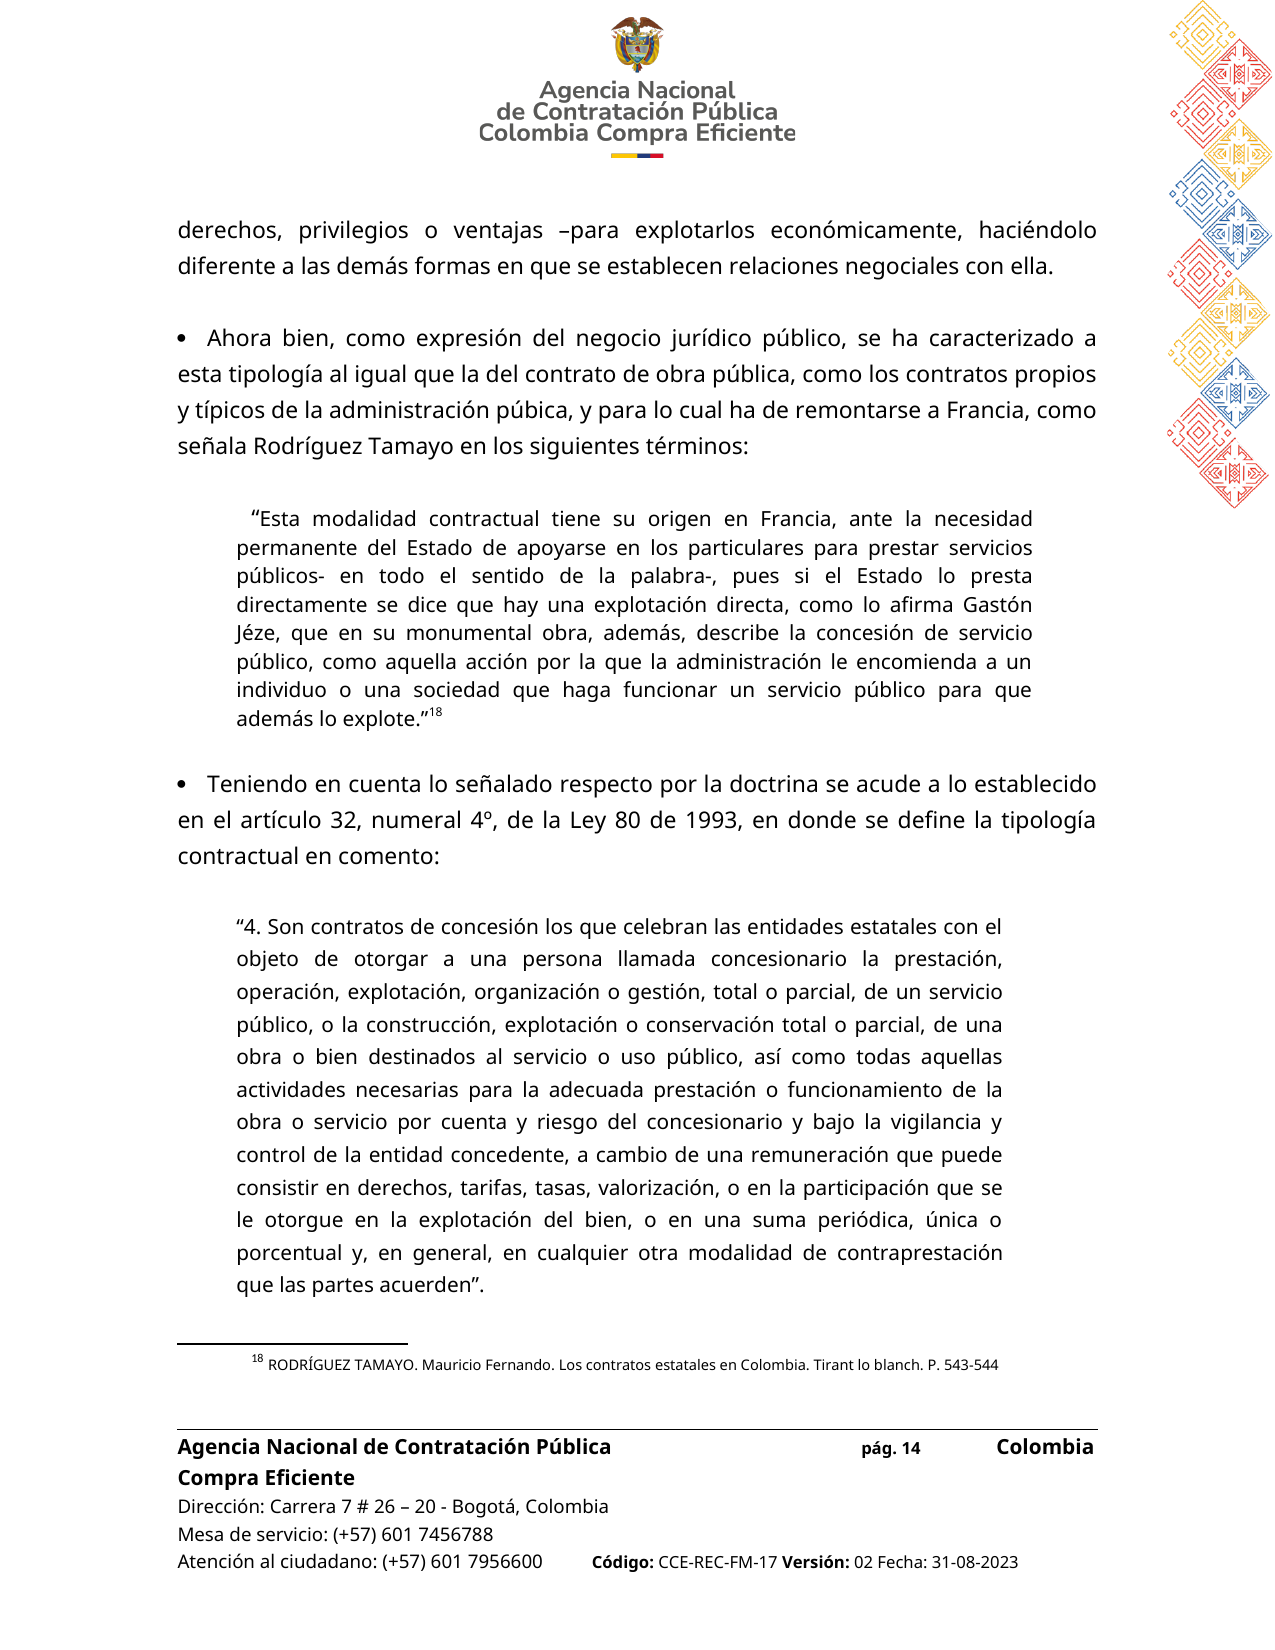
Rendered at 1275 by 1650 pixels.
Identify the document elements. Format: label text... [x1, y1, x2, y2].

list Ahora bien, como expresión del negocio jurídico público, se ha caracterizado a esta tipología al igual que la del contrato de obra pública, como los contratos propios y típicos de la administración púbica, y para lo cual ha de remontarse a Francia, como señala Rodríguez Tamayo en los siguientes términos: [177, 322, 1098, 461]
list “4. Son contratos de concesión los que celebran las entidades estatales con el objeto de otorgar a una persona llamada concesionario la prestación, operación, explotación, organización o gestión, total o parcial, de un servicio público, o la construcción, explotación o conservación total o parcial, de una obra o bien destinados al servicio o uso público, así como todas aquellas actividades necesarias para la adecuada prestación o funcionamiento de la obra o servicio por cuenta y riesgo del concesionario y bajo la vigilancia y control de la entidad concedente, a cambio de una remuneración que puede consistir en derechos, tarifas, tasas, valorización, o en la participación que se le otorgue en la explotación del bien, o en una suma periódica, única o porcentual y, en general, en cualquier otra modalidad de contraprestación que las partes acuerden”. [236, 912, 1004, 1299]
picture [1165, 0, 1272, 506]
list “Esta modalidad contractual tiene su origen en Francia, ante la necesidad permanente del Estado de apoyarse en los particulares para prestar servicios públicos- en todo el sentido de la palabra-, pues si el Estado lo presta directamente se dice que hay una explotación directa, como lo afirma Gastón Jéze, que en su monumental obra, además, describe la concesión de servicio público, como aquella acción por la que la administración le encomienda a un individuo o una sociedad que haga funcionar un servicio público para que además lo explote.” [236, 502, 1034, 732]
picture [479, 17, 796, 158]
list Teniendo en cuenta lo señalado respecto por la doctrina se acude a lo establecido en el artículo 32, numeral 4º, de la Ley 80 de 1993, en donde se define la tipología contractual en comento: [177, 768, 1098, 871]
